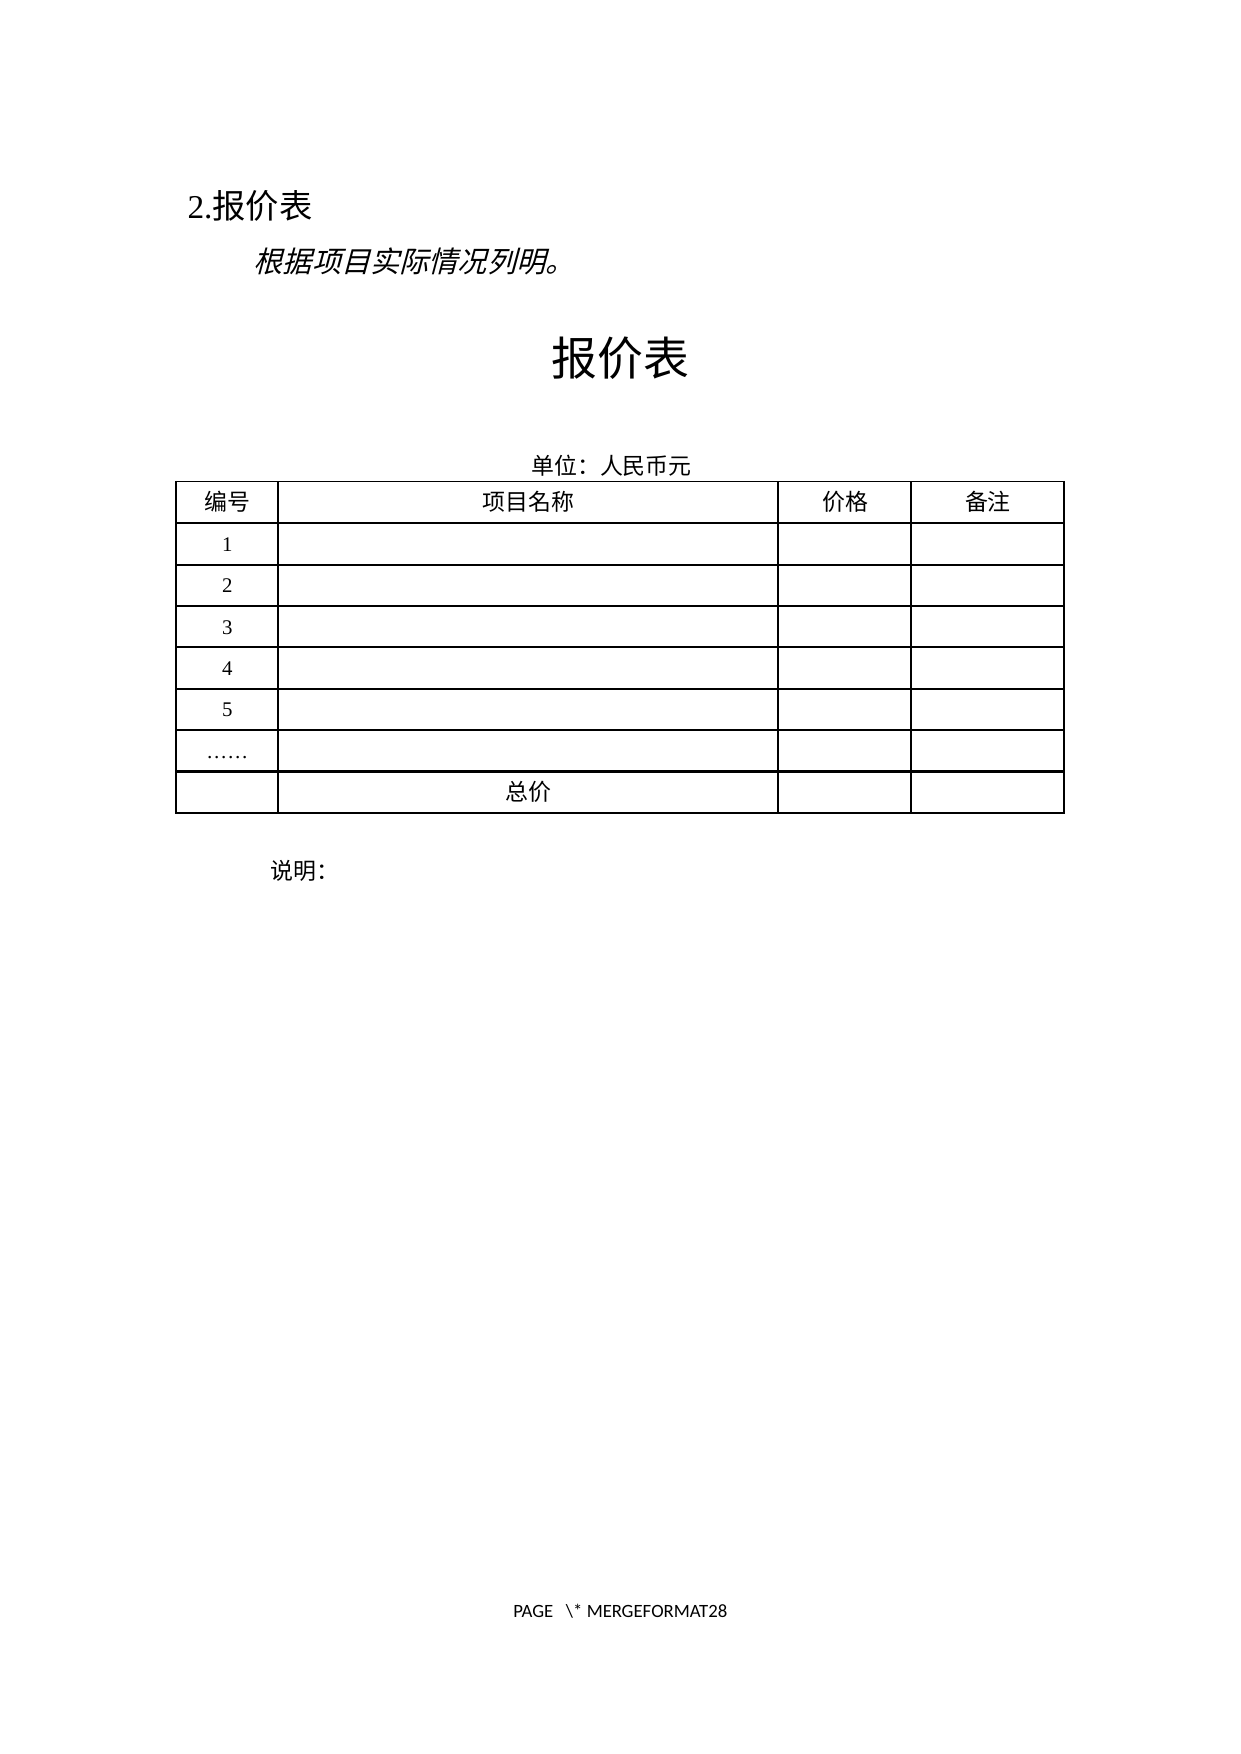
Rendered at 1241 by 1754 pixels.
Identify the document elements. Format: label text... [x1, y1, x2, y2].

table_cell [779, 566, 910, 605]
table_cell 3 [177, 607, 277, 646]
table_cell 4 [177, 648, 277, 688]
table_cell [779, 773, 910, 812]
table_cell …… [177, 731, 277, 770]
table_cell 1 [177, 524, 277, 563]
table_header 价格 [779, 482, 910, 522]
table_cell [912, 524, 1063, 563]
table_cell 5 [177, 690, 277, 729]
list 说明： [271, 853, 1053, 886]
table_header 编号 [177, 482, 277, 522]
table_header 项目名称 [279, 482, 777, 522]
table_cell [779, 690, 910, 729]
text 单位：人民币元 [187, 448, 1053, 481]
list 报价表 [187, 176, 1053, 229]
table_cell [279, 566, 777, 605]
table_cell [912, 566, 1063, 605]
table_header 备注 [912, 482, 1063, 522]
table_cell [279, 648, 777, 688]
text 根据项目实际情况列明。 [187, 229, 1053, 283]
table_cell [912, 773, 1063, 812]
table_cell 2 [177, 566, 277, 605]
table_cell [279, 607, 777, 646]
table_cell [779, 607, 910, 646]
table_cell [177, 773, 277, 812]
table_cell 总价 [279, 773, 777, 812]
table_cell [779, 524, 910, 563]
table_cell [279, 524, 777, 563]
table_cell [779, 648, 910, 688]
table_cell [912, 731, 1063, 770]
table_cell [279, 690, 777, 729]
table_cell [279, 731, 777, 770]
text 报价表 [187, 322, 1053, 388]
table_cell [912, 690, 1063, 729]
table_cell [912, 648, 1063, 688]
table_cell [912, 607, 1063, 646]
table_cell [779, 731, 910, 770]
